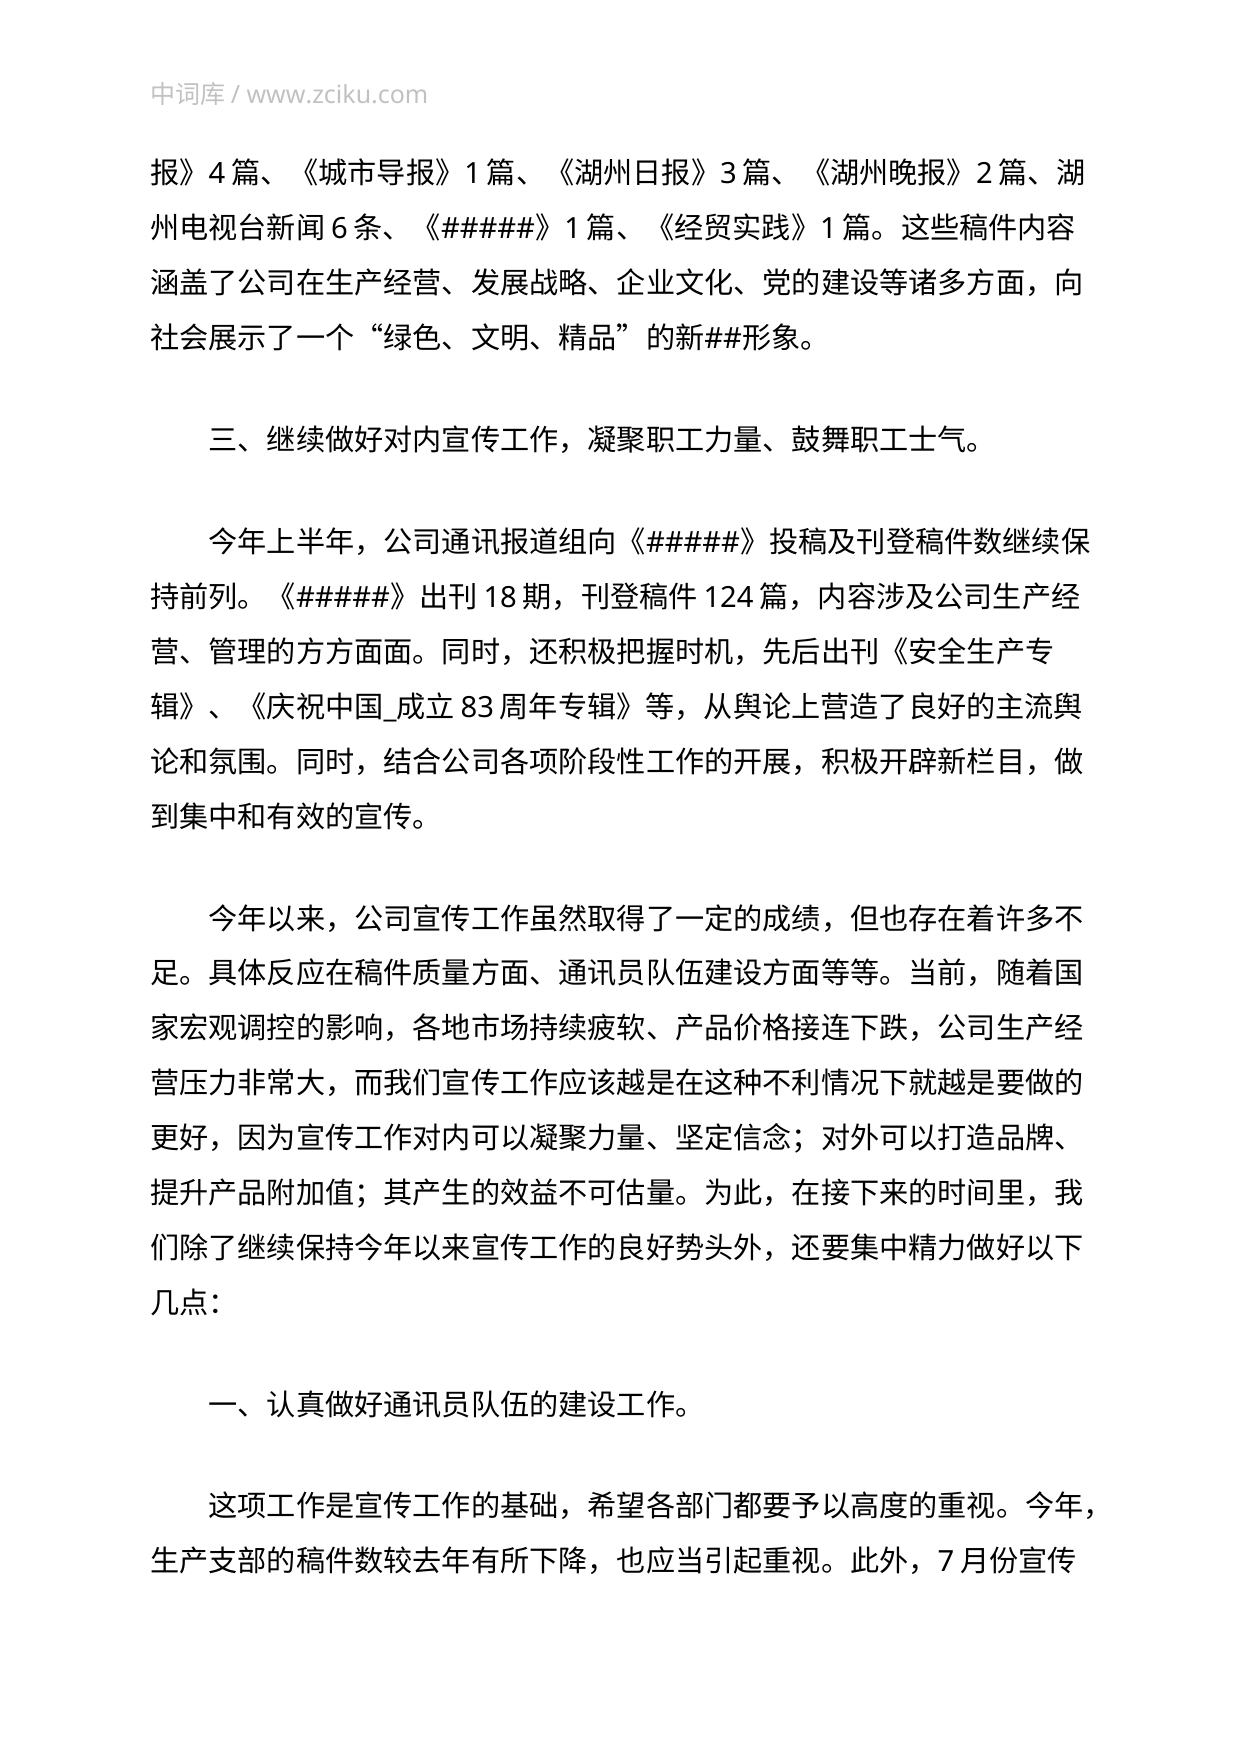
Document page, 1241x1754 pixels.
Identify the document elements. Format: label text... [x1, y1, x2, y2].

text 今年上半年，公司通讯报道组向《#####》投稿及刊登稿件数继续保持前列。《#####》出刊18期，刊登稿件124篇，内容涉及公司生产经营、管理的方方面面。同时，还积极把握时机，先后出刊《安全生产专辑》、《庆祝中国_成立83周年专辑》等，从舆论上营造了良好的主流舆论和氛围。同时，结合公司各项阶段性工作的开展，积极开辟新栏目，做到集中和有效的宣传。 [150, 519, 1090, 836]
text 今年以来，公司宣传工作虽然取得了一定的成绩，但也存在着许多不足。具体反应在稿件质量方面、通讯员队伍建设方面等等。当前，随着国家宏观调控的影响，各地市场持续疲软、产品价格接连下跌，公司生产经营压力非常大，而我们宣传工作应该越是在这种不利情况下就越是要做的更好，因为宣传工作对内可以凝聚力量、坚定信念；对外可以打造品牌、提升产品附加值；其产生的效益不可估量。为此，在接下来的时间里，我们除了继续保持今年以来宣传工作的良好势头外，还要集中精力做好以下几点： [150, 895, 1090, 1322]
text 一、认真做好通讯员队伍的建设工作。 [150, 1381, 1090, 1423]
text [150, 1483, 1090, 1580]
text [150, 150, 1090, 357]
text 三、继续做好对内宣传工作，凝聚职工力量、鼓舞职工士气。 [150, 417, 1090, 459]
